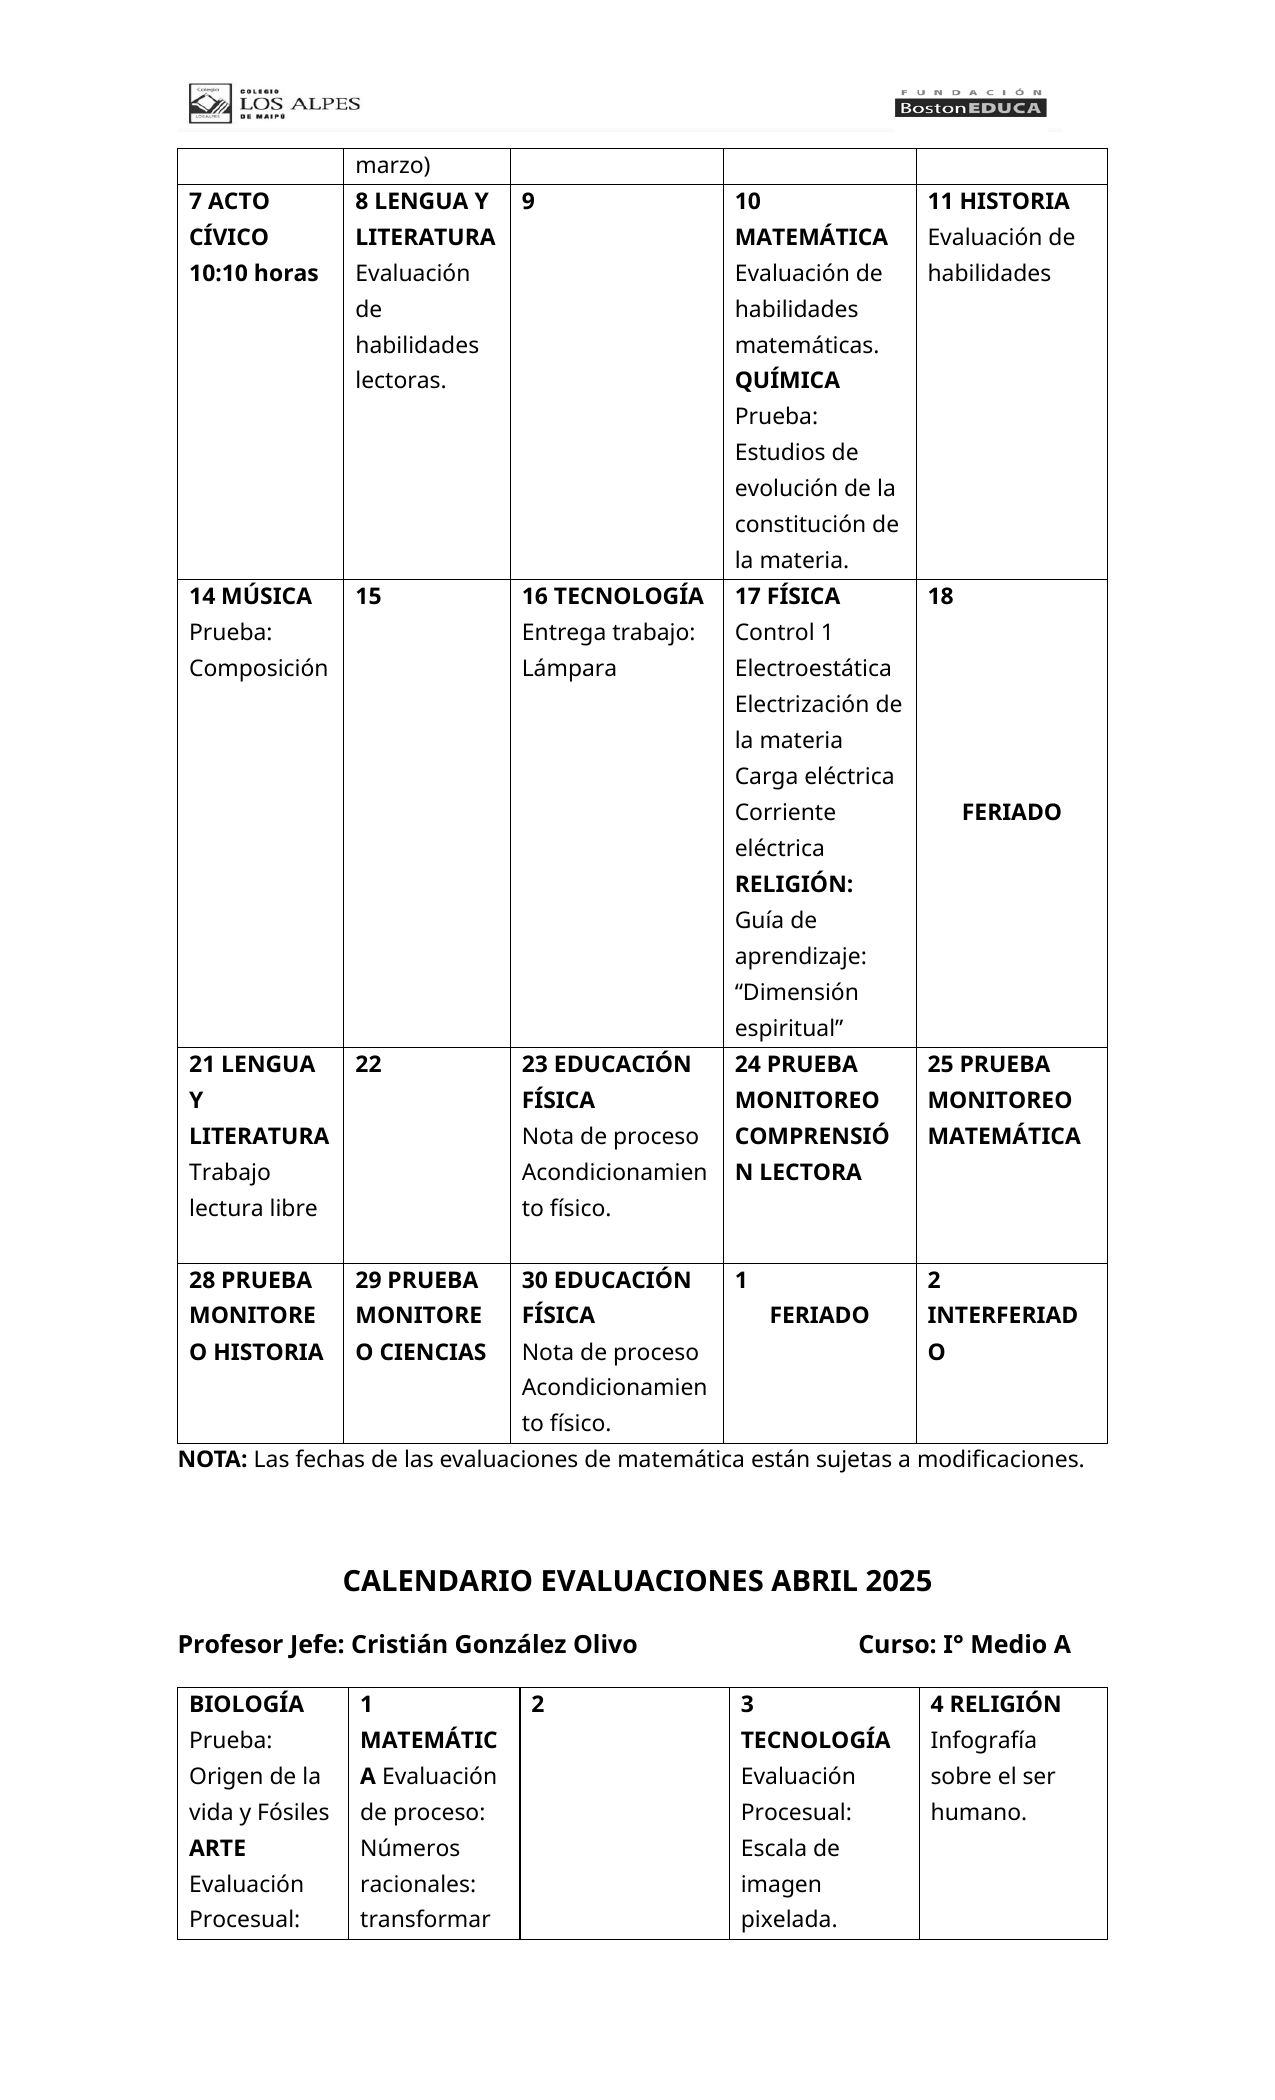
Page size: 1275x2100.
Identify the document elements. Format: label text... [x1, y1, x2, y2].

text NOTA: Las fechas de las evaluaciones de matemática están sujetas a modificaciones. [177, 1444, 1098, 1475]
table_cell 23 EDUCACIÓN FÍSICA Nota de proceso Acondicionamiento físico. [511, 1048, 723, 1262]
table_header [917, 149, 1107, 184]
table_cell 2 INTERFERIADO [917, 1264, 1107, 1442]
table_cell 11 HISTORIA Evaluación de habilidades [917, 185, 1107, 579]
table_cell 16 TECNOLOGÍA Entrega trabajo: Lámpara [511, 580, 723, 1047]
text Profesor Jefe: Cristián González Olivo Curso: I° Medio A [177, 1627, 1098, 1661]
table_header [178, 1688, 348, 1938]
table_cell 14 MÚSICA Prueba: Composición [178, 580, 343, 1047]
table_cell 29 PRUEBA MONITOREO CIENCIAS [344, 1264, 510, 1442]
table_cell 15 [344, 580, 510, 1047]
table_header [349, 1688, 519, 1938]
table_cell 21 LENGUA Y LITERATURA Trabajo lectura libre [178, 1048, 343, 1262]
table_header [178, 149, 343, 184]
text CALENDARIO EVALUACIONES ABRIL 2025 [177, 1560, 1098, 1600]
table_cell 22 [344, 1048, 510, 1262]
table_cell 7 ACTO CÍVICO 10:10 horas [178, 185, 343, 579]
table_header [344, 149, 510, 184]
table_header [724, 149, 916, 184]
table_cell 25 PRUEBA MONITOREO MATEMÁTICA [917, 1048, 1107, 1262]
table_cell 28 PRUEBA MONITOREO HISTORIA [178, 1264, 343, 1442]
table_cell 17 FÍSICA Control 1 Electroestática Electrización de la materia Carga eléctrica Corriente eléctrica RELIGIÓN: Guía de aprendizaje: “Dimensión espiritual” [724, 580, 916, 1047]
table_cell 30 EDUCACIÓN FÍSICA Nota de proceso Acondicionamiento físico. [511, 1264, 723, 1442]
table_cell 18 FERIADO [917, 580, 1107, 1047]
table_header 2 [521, 1688, 729, 1938]
table_cell 8 LENGUA Y LITERATURA Evaluación de habilidades lectoras. [344, 185, 510, 579]
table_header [730, 1688, 919, 1938]
table_cell 24 PRUEBA MONITOREO COMPRENSIÓN LECTORA [724, 1048, 916, 1262]
table_header 2 [511, 149, 723, 184]
table_cell 1 FERIADO [724, 1264, 916, 1442]
table_cell 9 [511, 185, 723, 579]
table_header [920, 1688, 1107, 1938]
table_cell 10 MATEMÁTICA Evaluación de habilidades matemáticas. QUÍMICA Prueba: Estudios de evolución de la constitución de la materia. [724, 185, 916, 579]
